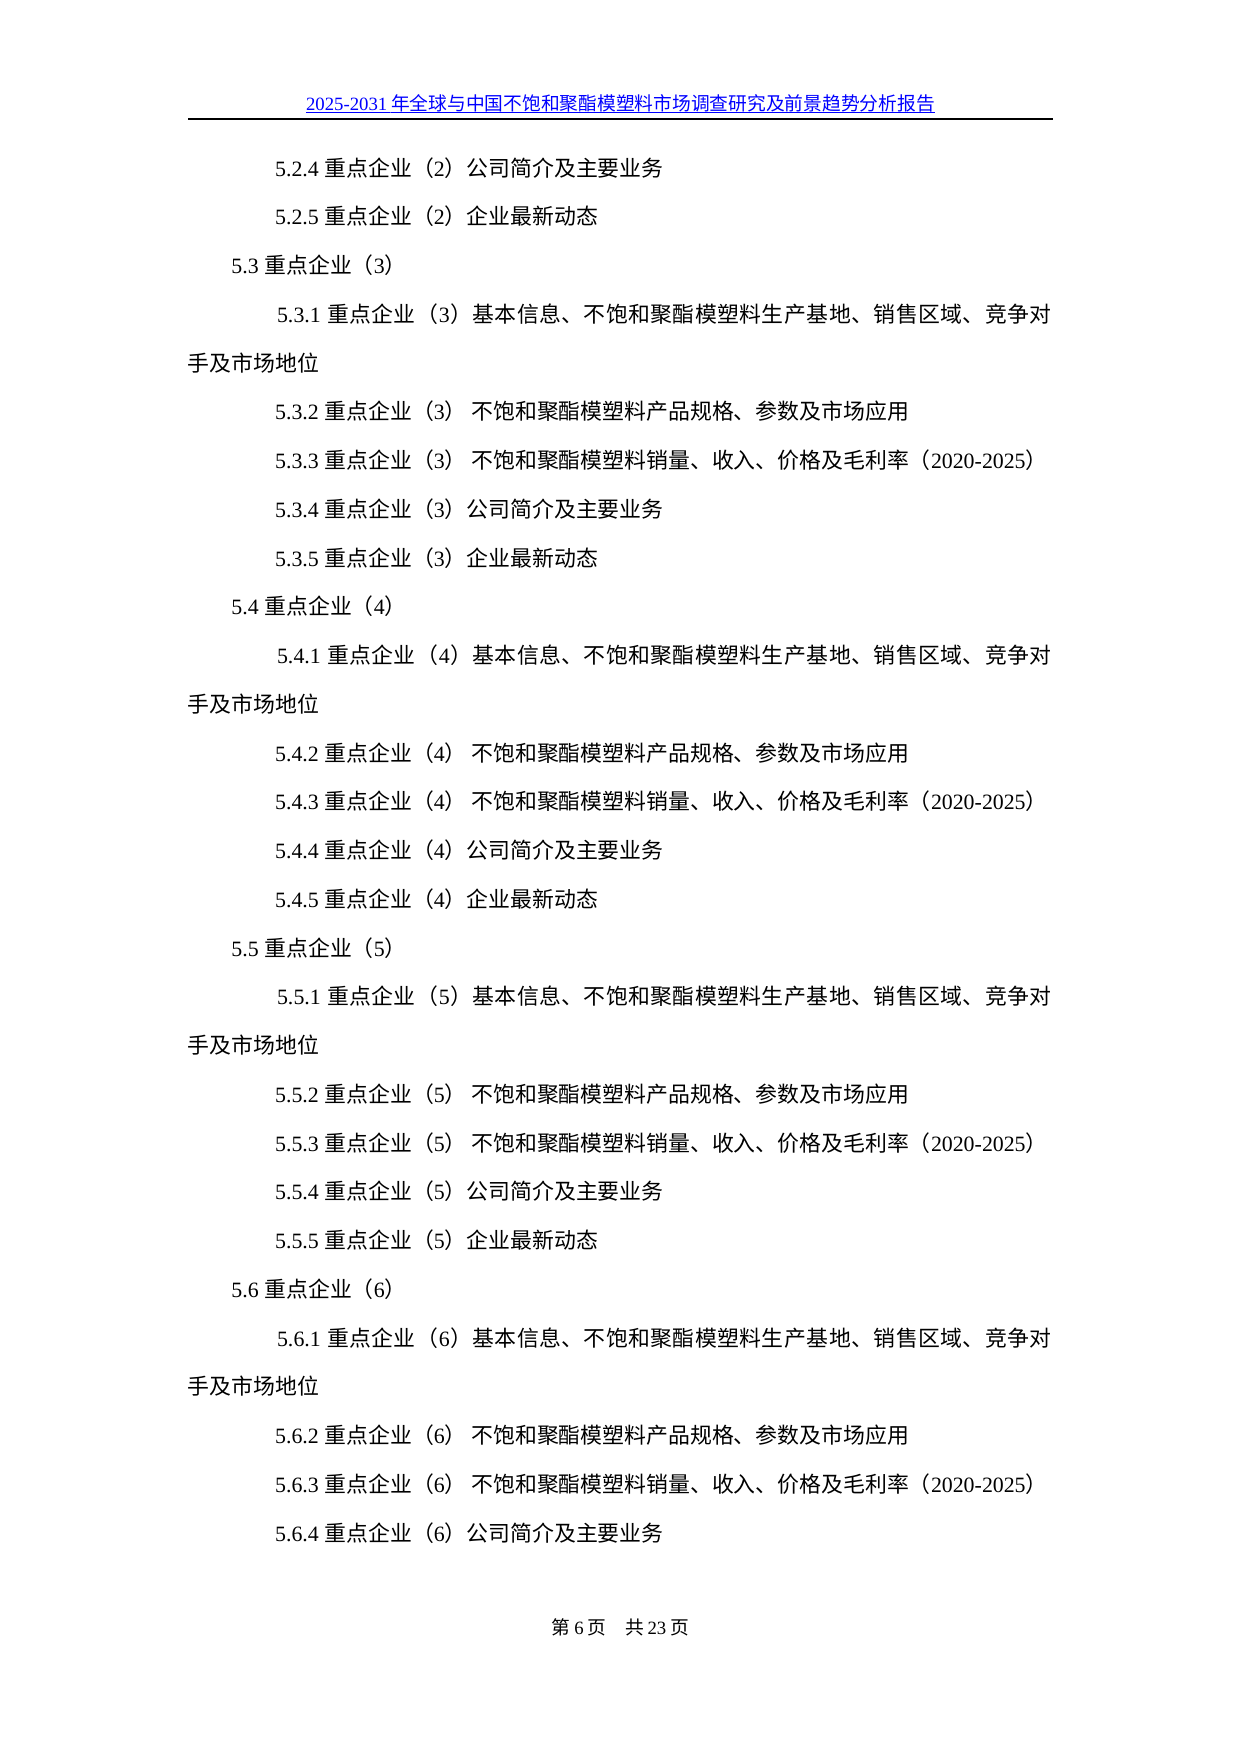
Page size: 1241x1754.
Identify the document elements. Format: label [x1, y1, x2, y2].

text [187, 150, 1053, 1548]
